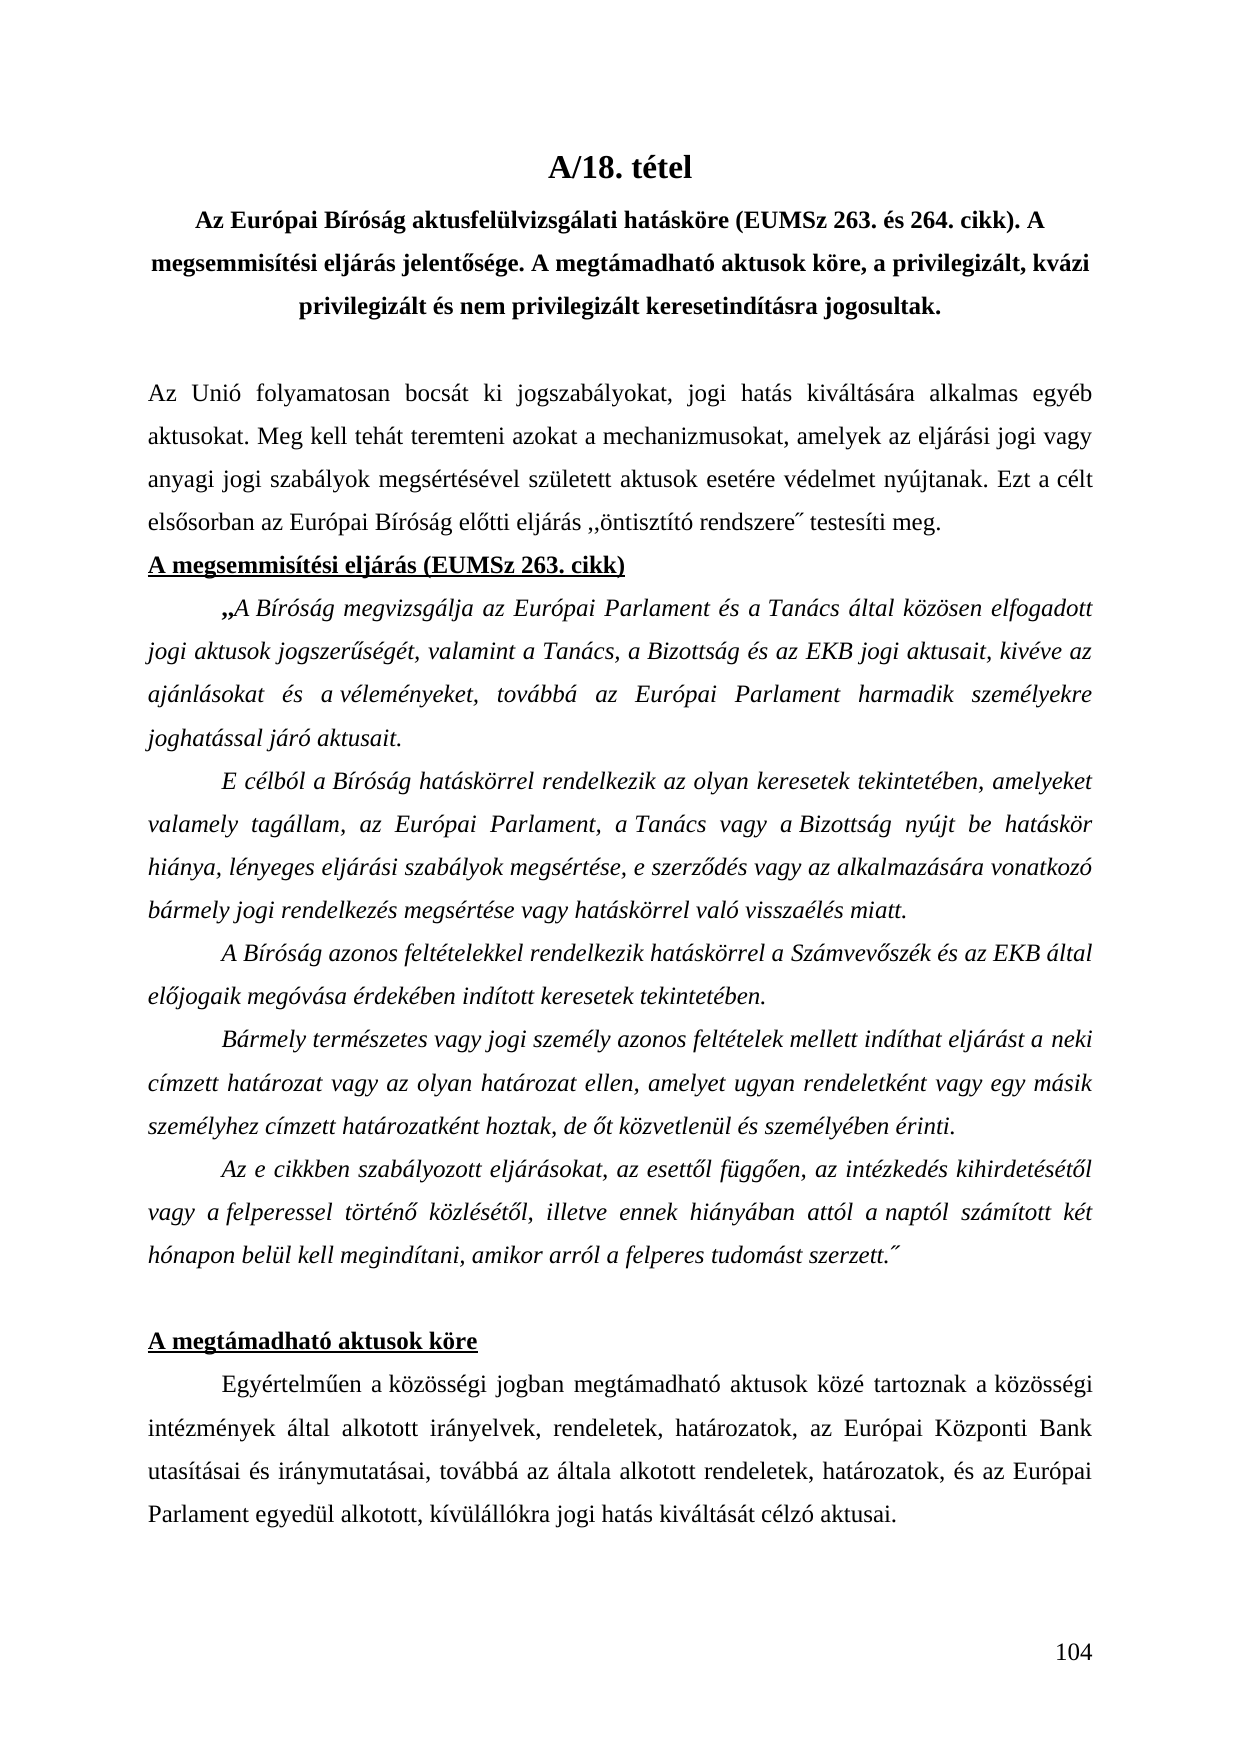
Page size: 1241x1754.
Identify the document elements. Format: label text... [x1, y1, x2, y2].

text Az e cikkben szabályozott eljárásokat, az esettől függően, az intézkedés kihirdetésétől vagy a felperessel történő közlésétől, illetve ennek hiányában attól a naptól számított két hónapon belül kell megindítani, amikor arról a felperes tudomást szerzett.˝ [148, 1154, 1093, 1269]
text E célból a Bíróság hatáskörrel rendelkezik az olyan keresetek tekintetében, amelyeket valamely tagállam, az Európai Parlament, a Tanács vagy a Bizottság nyújt be hatáskör hiánya, lényeges eljárási szabályok megsértése, e szerződés vagy az alkalmazására vonatkozó bármely jogi rendelkezés megsértése vagy hatáskörrel való visszaélés miatt. [148, 766, 1093, 924]
text A/18. tétel [148, 148, 1093, 186]
text Az Európai Bíróság aktusfelülvizsgálati hatásköre (EUMSz 263. és 264. cikk). A megsemmisítési eljárás jelentősége. A megtámadható aktusok köre, a privilegizált, kvázi privilegizált és nem privilegizált keresetindításra jogosultak. [148, 205, 1093, 320]
text A Bíróság azonos feltételekkel rendelkezik hatáskörrel a Számvevőszék és az EKB által előjogaik megóvása érdekében indított keresetek tekintetében. [148, 938, 1093, 1010]
text A megsemmisítési eljárás (EUMSz 263. cikk) [148, 550, 1093, 579]
text ,,A Bíróság megvizsgálja az Európai Parlament és a Tanács által közösen elfogadott jogi aktusok jogszerűségét, valamint a Tanács, a Bizottság és az EKB jogi aktusait, kivéve az ajánlásokat és a véleményeket, továbbá az Európai Parlament harmadik személyekre joghatással járó aktusait. [148, 593, 1093, 751]
text A megtámadható aktusok köre [148, 1326, 1093, 1355]
text Egyértelműen a közösségi jogban megtámadható aktusok közé tartoznak a közösségi intézmények által alkotott irányelvek, rendeletek, határozatok, az Európai Központi Bank utasításai és iránymutatásai, továbbá az általa alkotott rendeletek, határozatok, és az Európai Parlament egyedül alkotott, kívülállókra jogi hatás kiváltását célzó aktusai. [148, 1369, 1093, 1528]
text Az Unió folyamatosan bocsát ki jogszabályokat, jogi hatás kiváltására alkalmas egyéb aktusokat. Meg kell tehát teremteni azokat a mechanizmusokat, amelyek az eljárási jogi vagy anyagi jogi szabályok megsértésével született aktusok esetére védelmet nyújtanak. Ezt a célt elsősorban az Európai Bíróság előtti eljárás ,,öntisztító rendszere˝ testesíti meg. [148, 378, 1093, 536]
text Bármely természetes vagy jogi személy azonos feltételek mellett indíthat eljárást a neki címzett határozat vagy az olyan határozat ellen, amelyet ugyan rendeletként vagy egy másik személyhez címzett határozatként hoztak, de őt közvetlenül és személyében érinti. [148, 1024, 1093, 1139]
